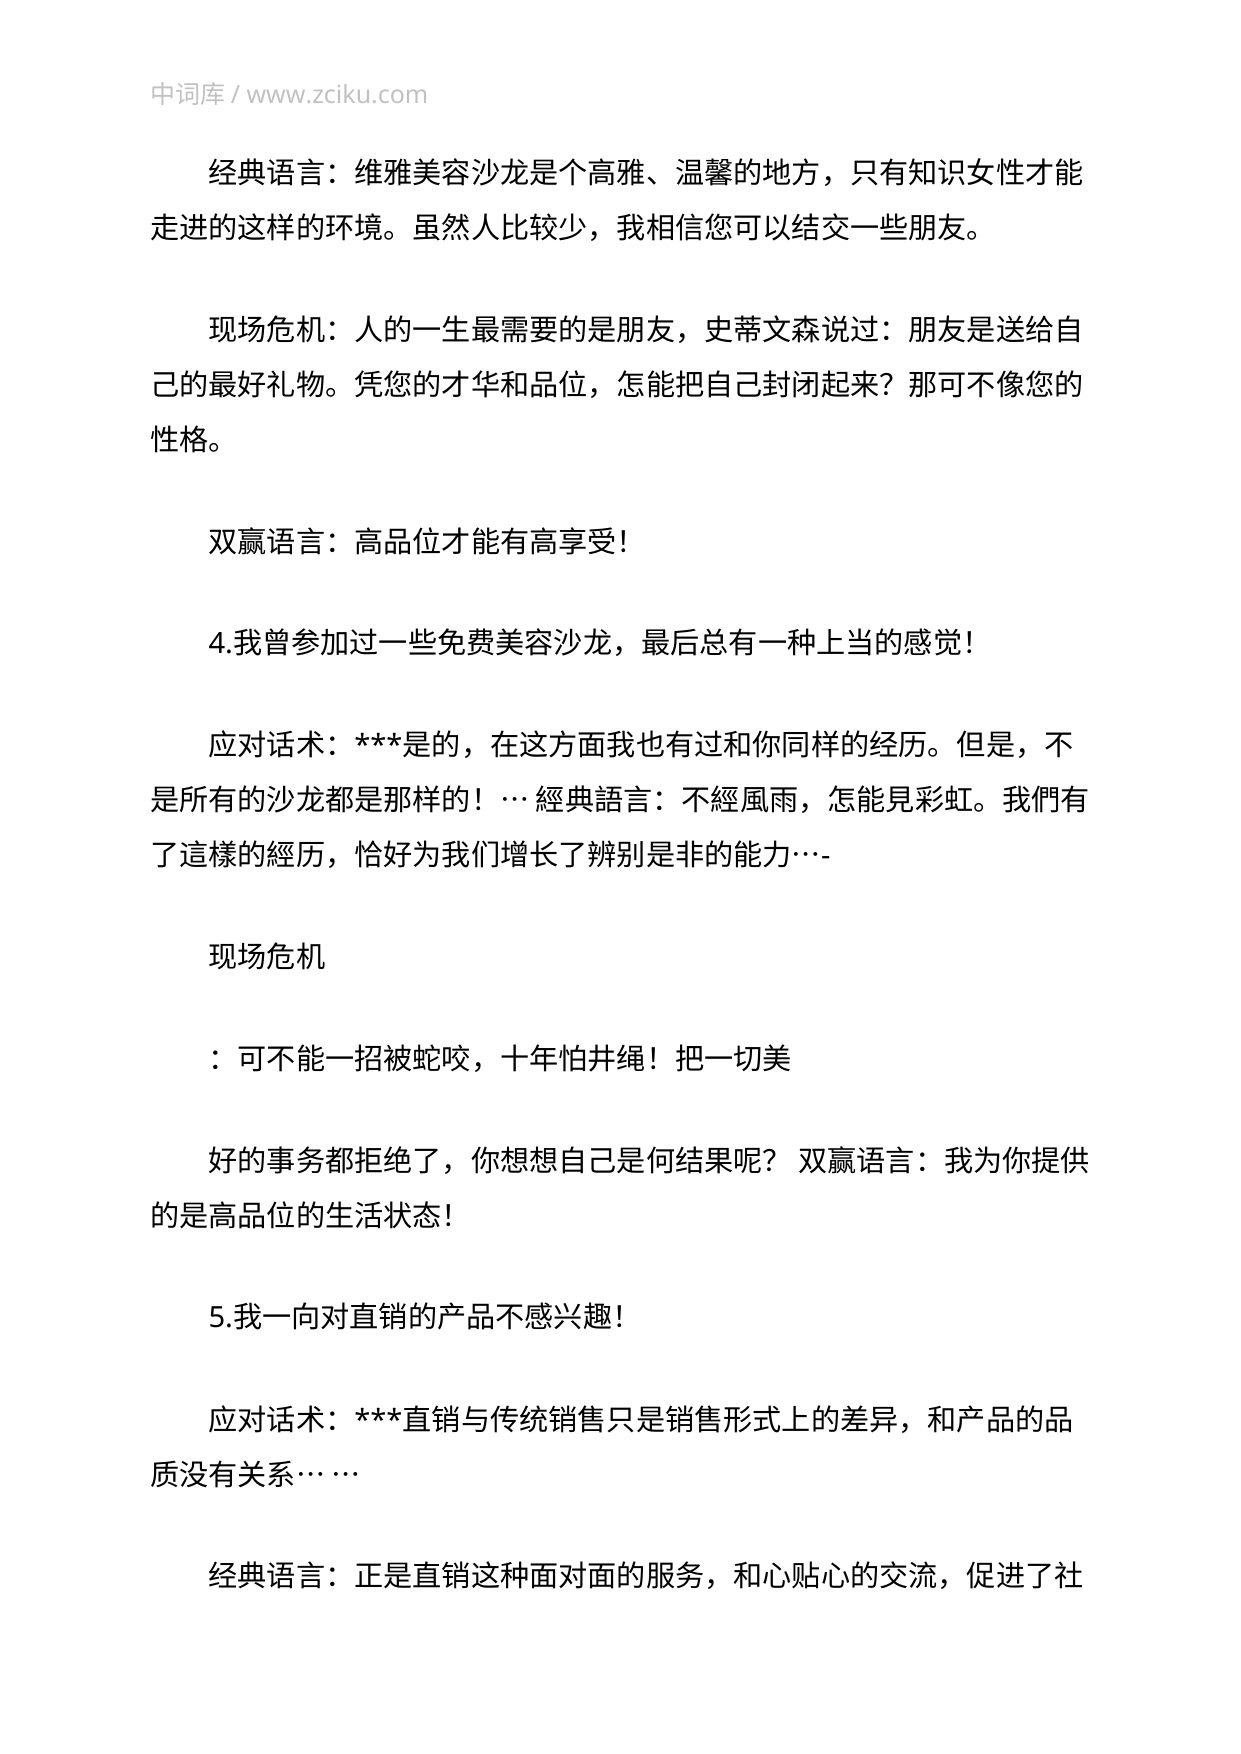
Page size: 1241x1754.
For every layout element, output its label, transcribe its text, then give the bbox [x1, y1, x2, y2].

text 5.我一向对直销的产品不感兴趣！ [150, 1294, 1090, 1336]
text 应对话术：***是的，在这方面我也有过和你同样的经历。但是，不是所有的沙龙都是那样的！… 經典語言：不經風雨，怎能見彩虹。我們有了這樣的經历，恰好为我们增长了辨别是非的能力…- [150, 722, 1090, 874]
text 应对话术：***直销与传统销售只是销售形式上的差异，和产品的品质没有关系… … [150, 1396, 1090, 1493]
text 现场危机 [150, 934, 1090, 976]
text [150, 1553, 1090, 1595]
text ：可不能一招被蛇咬，十年怕井绳！把一切美 [150, 1036, 1090, 1078]
text 现场危机：人的一生最需要的是朋友，史蒂文森说过：朋友是送给自己的最好礼物。凭您的才华和品位，怎能把自己封闭起来？那可不像您的性格。 [150, 307, 1090, 459]
text 经典语言：维雅美容沙龙是个高雅、温馨的地方，只有知识女性才能走进的这样的环境。虽然人比较少，我相信您可以结交一些朋友。 [150, 150, 1090, 247]
text 双赢语言：高品位才能有高享受！ [150, 518, 1090, 561]
text 好的事务都拒绝了，你想想自己是何结果呢？ 双赢语言：我为你提供的是高品位的生活状态！ [150, 1137, 1090, 1234]
text 4.我曾参加过一些免费美容沙龙，最后总有一种上当的感觉！ [150, 620, 1090, 662]
